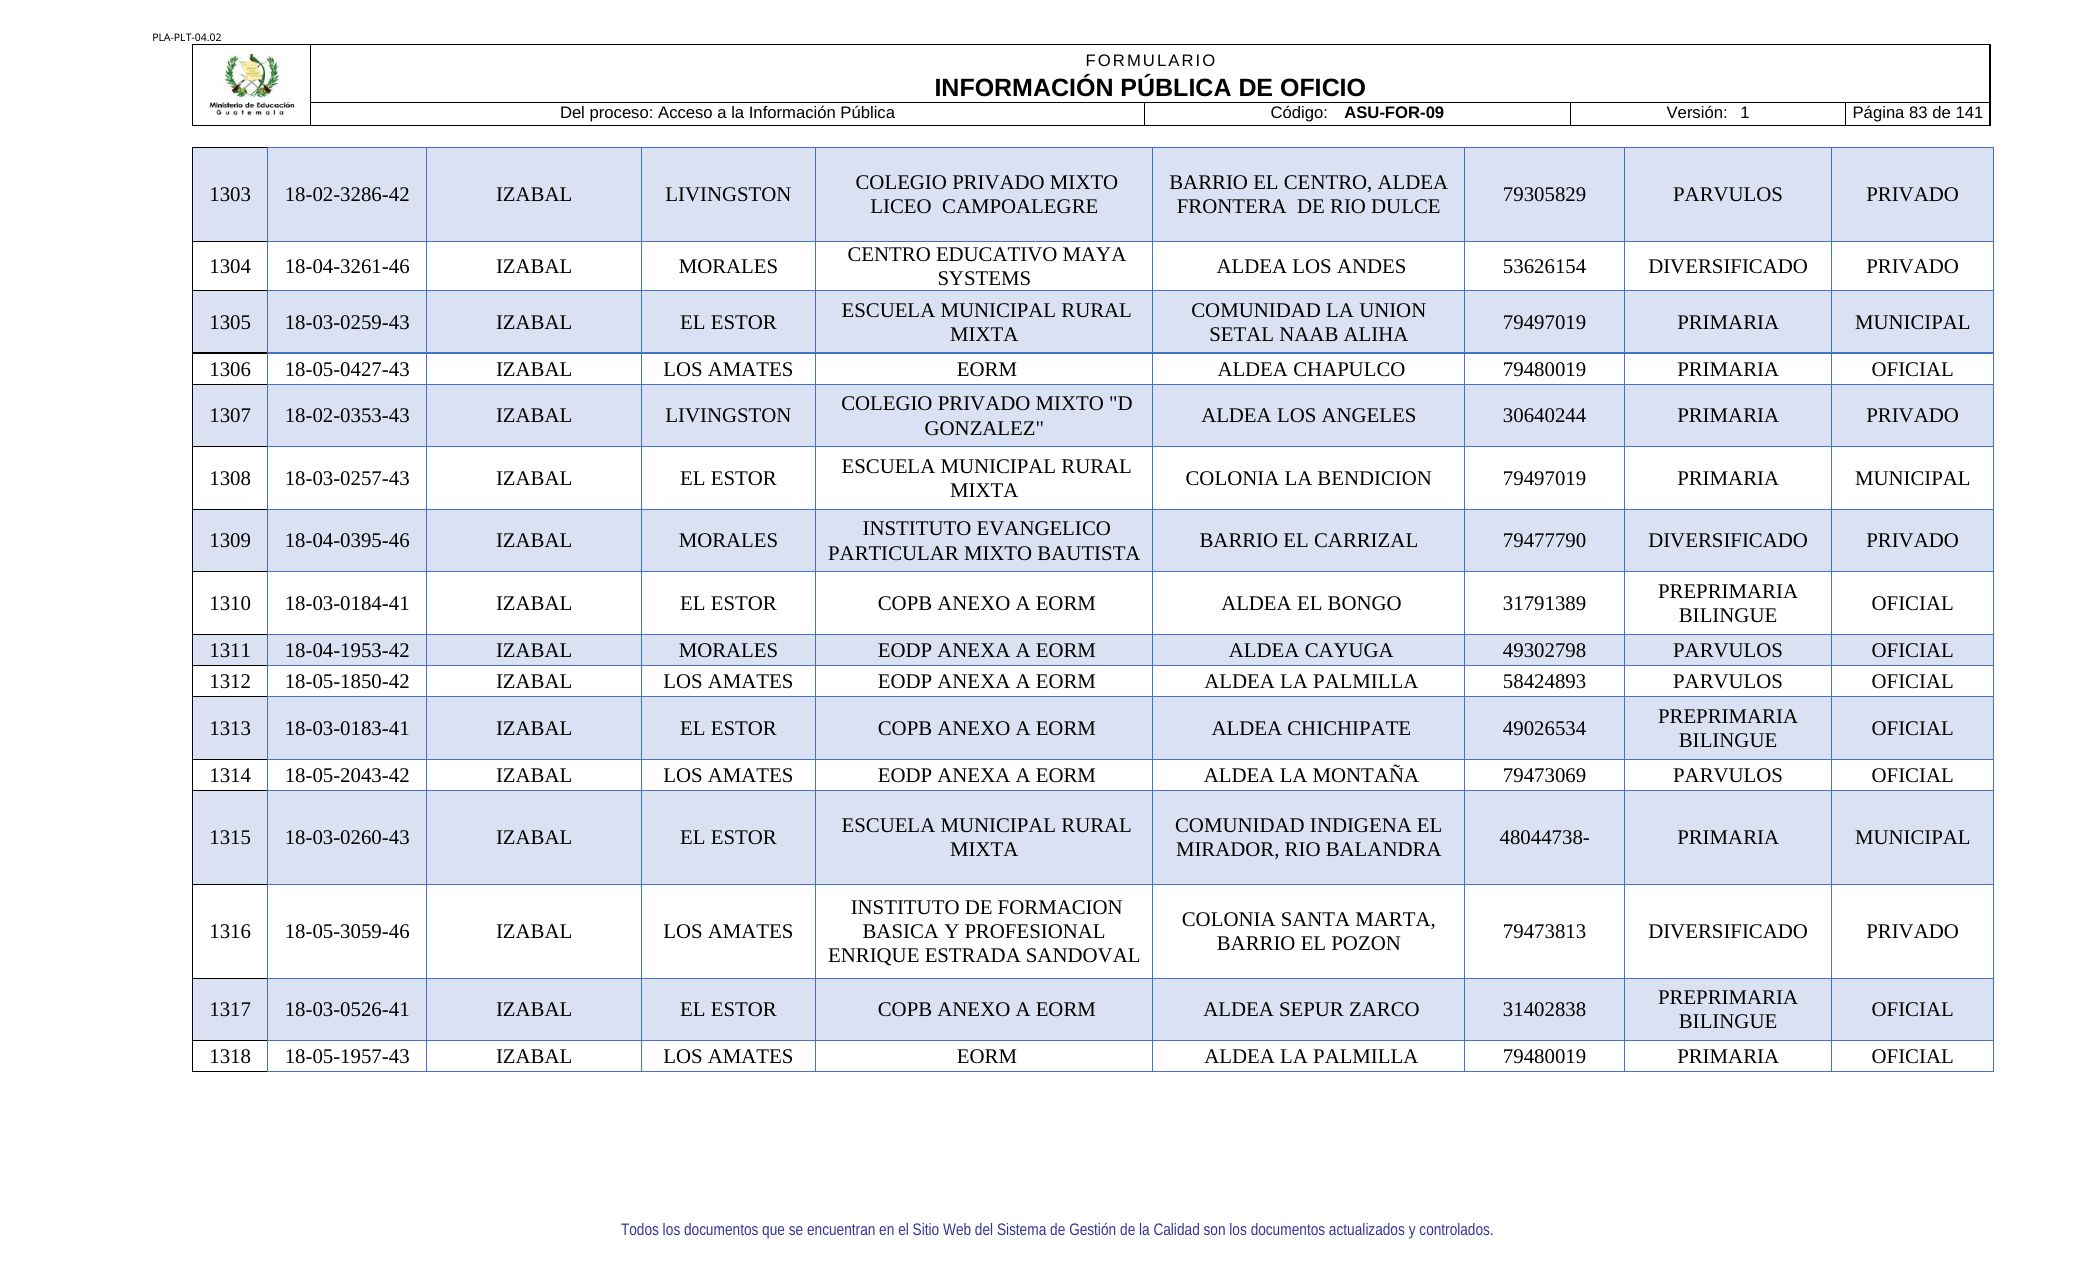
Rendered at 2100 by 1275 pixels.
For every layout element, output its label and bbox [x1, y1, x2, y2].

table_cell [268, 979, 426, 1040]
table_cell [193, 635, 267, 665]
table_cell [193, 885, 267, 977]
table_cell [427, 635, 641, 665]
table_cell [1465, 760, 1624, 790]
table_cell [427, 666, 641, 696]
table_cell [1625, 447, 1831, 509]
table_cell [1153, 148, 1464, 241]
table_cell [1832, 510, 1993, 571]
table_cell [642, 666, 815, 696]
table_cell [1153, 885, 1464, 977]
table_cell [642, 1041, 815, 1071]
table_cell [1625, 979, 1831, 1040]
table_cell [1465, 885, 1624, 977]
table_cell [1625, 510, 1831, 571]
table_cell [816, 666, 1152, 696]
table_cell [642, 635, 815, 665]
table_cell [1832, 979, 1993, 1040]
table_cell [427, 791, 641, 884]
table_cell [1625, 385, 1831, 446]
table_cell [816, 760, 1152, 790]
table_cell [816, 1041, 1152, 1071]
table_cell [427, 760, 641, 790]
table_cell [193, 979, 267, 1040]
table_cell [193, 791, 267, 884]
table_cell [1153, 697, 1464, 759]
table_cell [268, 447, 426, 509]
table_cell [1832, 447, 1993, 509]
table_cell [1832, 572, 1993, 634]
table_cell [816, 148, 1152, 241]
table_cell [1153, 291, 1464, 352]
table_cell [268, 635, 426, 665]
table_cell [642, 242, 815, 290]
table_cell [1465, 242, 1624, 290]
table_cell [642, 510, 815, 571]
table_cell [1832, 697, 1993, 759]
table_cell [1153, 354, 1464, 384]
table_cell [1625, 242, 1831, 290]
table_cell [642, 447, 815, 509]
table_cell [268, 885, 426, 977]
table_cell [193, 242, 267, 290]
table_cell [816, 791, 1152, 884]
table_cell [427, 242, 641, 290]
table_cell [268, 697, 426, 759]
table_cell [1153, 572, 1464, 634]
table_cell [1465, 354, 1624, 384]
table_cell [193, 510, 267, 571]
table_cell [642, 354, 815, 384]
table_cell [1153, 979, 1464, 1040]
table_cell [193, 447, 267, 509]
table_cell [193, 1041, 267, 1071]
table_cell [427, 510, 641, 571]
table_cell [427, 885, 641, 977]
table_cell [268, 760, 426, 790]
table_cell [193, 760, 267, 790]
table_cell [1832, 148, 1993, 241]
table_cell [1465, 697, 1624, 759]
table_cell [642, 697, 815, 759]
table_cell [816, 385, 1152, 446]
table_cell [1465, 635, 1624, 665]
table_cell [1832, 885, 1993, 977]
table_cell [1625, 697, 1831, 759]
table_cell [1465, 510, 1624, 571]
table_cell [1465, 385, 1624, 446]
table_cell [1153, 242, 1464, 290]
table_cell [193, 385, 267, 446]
picture [208, 51, 295, 117]
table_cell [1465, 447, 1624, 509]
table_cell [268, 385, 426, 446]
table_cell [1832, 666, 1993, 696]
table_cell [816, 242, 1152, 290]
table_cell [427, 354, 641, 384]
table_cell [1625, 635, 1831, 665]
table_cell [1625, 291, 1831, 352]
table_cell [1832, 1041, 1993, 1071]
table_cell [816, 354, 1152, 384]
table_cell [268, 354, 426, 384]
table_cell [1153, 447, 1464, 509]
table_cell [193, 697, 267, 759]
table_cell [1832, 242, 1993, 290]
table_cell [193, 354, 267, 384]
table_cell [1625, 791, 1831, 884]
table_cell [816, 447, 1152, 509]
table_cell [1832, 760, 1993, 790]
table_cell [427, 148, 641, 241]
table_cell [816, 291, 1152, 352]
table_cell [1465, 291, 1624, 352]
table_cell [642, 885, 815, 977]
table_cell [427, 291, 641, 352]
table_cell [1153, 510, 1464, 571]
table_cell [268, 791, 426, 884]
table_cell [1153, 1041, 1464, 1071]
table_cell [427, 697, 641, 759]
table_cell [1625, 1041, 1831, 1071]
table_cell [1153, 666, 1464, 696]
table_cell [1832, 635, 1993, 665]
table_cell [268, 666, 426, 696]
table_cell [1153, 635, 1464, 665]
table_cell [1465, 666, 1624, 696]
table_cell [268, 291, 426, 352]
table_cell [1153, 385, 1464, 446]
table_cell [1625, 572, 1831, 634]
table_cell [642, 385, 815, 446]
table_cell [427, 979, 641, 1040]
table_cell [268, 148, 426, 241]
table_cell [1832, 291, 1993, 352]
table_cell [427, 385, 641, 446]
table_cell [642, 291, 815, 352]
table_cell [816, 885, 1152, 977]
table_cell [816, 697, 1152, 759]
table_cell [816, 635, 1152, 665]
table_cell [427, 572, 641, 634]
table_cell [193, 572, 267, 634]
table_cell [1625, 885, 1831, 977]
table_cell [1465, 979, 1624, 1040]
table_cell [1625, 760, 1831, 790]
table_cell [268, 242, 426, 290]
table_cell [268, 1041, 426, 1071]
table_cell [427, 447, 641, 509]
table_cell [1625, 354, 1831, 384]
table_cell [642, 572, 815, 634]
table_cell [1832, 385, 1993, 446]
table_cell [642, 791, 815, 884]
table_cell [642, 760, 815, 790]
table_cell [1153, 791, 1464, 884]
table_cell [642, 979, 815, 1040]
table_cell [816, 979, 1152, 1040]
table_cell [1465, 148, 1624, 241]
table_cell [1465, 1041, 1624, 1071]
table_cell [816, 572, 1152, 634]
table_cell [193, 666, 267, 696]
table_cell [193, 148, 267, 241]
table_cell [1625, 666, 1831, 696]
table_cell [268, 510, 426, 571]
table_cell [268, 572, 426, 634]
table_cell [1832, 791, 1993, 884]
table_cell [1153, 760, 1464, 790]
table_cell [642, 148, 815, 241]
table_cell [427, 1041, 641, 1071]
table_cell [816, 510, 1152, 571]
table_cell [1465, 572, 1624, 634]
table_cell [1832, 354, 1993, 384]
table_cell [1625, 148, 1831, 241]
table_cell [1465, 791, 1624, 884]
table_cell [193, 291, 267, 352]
